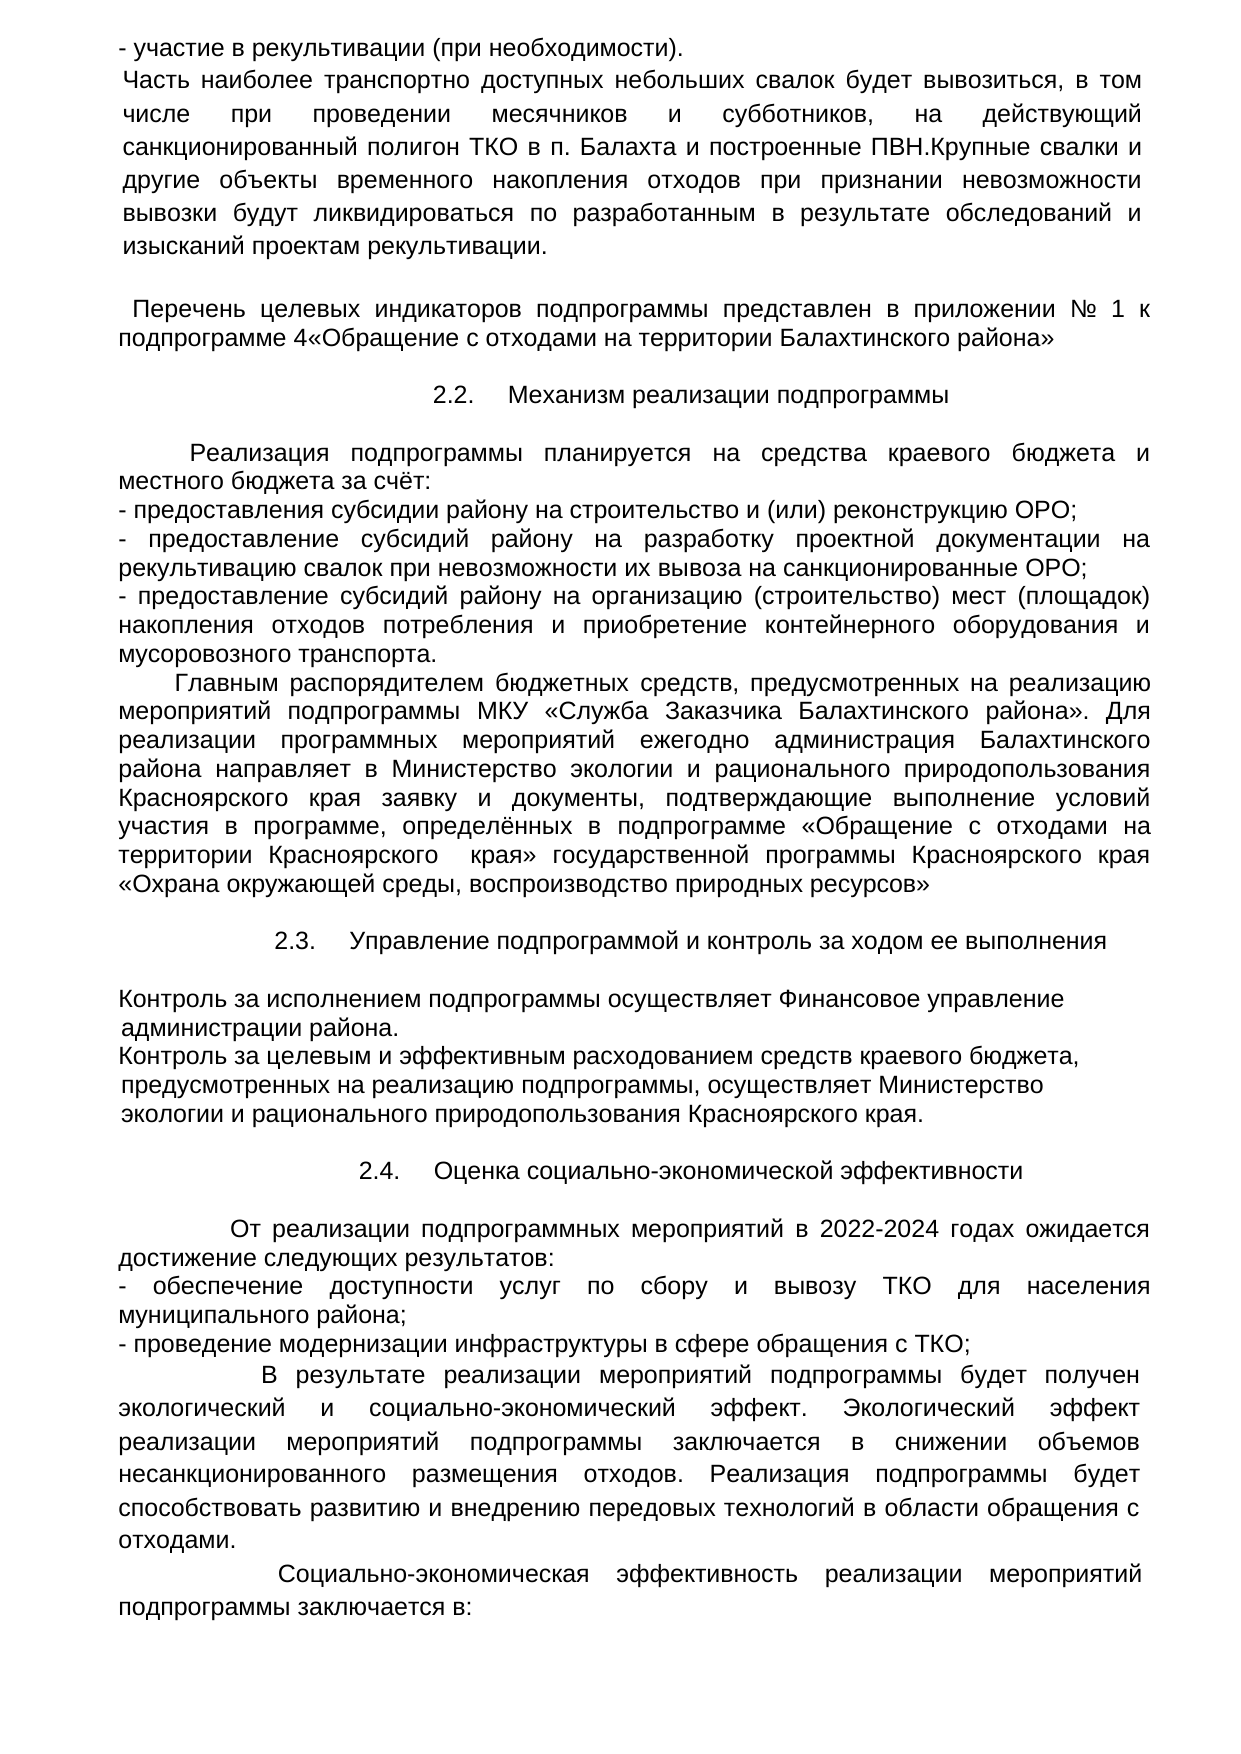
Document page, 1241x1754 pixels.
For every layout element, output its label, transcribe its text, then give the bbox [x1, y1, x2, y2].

text - предоставления субсидии району на строительство и (или) реконструкцию ОРО; [118, 495, 1152, 524]
text - предоставление субсидий району на организацию (строительство) мест (площадок) накопления отходов потребления и приобретение контейнерного оборудования и мусоровозного транспорта. [118, 581, 1152, 667]
text - предоставление субсидий району на разработку проектной документации на рекультивацию свалок при невозможности их вывоза на санкционированные ОРО; [118, 524, 1152, 581]
list Оценка социально-экономической эффективности [231, 1156, 1152, 1185]
text Главным распорядителем бюджетных средств, предусмотренных на реализацию мероприятий подпрограммы МКУ «Служба Заказчика Балахтинского района». Для реализации программных мероприятий ежегодно администрация Балахтинского района направляет в Министерство экологии и рационального природопользования Красноярского края заявку и документы, подтверждающие выполнение условий участия в программе, определённых в подпрограмме «Обращение с отходами на территории Красноярского края» государственной программы Красноярского края «Охрана окружающей среды, воспроизводство природных ресурсов» [118, 667, 1152, 897]
text Реализация подпрограммы планируется на средства краевого бюджета и местного бюджета за счёт: [118, 437, 1152, 495]
text Перечень целевых индикаторов подпрограммы представлен в приложении № 1 к подпрограмме 4«Обращение с отходами на территории Балахтинского района» [118, 294, 1152, 351]
text - обеспечение доступности услуг по сбору и вывозу ТКО для населения муниципального района; [118, 1271, 1152, 1329]
list Управление подпрограммой и контроль за ходом ее выполнения [231, 926, 1152, 955]
text Контроль за исполнением подпрограммы осуществляет Финансовое управление администрации района. [118, 984, 1152, 1041]
text - участие в рекультивации (при необходимости). [118, 29, 1143, 63]
list Механизм реализации подпрограммы [231, 380, 1152, 409]
text - проведение модернизации инфраструктуры в сфере обращения с ТКО; [118, 1329, 1152, 1357]
text От реализации подпрограммных мероприятий в 2022-2024 годах ожидается достижение следующих результатов: [118, 1214, 1152, 1271]
text В результате реализации мероприятий подпрограммы будет получен экологический и социально-экономический эффект. Экологический эффект реализации мероприятий подпрограммы заключается в снижении объемов несанкционированного размещения отходов. Реализация подпрограммы будет способствовать развитию и внедрению передовых технологий в области обращения с отходами. [118, 1357, 1141, 1556]
text Социально-экономическая эффективность реализации мероприятий подпрограммы заключается в: [118, 1556, 1143, 1622]
text Часть наиболее транспортно доступных небольших свалок будет вывозиться, в том числе при проведении месячников и субботников, на действующий санкционированный полигон ТКО в п. Балахта и построенные ПВН.Крупные свалки и другие объекты временного накопления отходов при признании невозможности вывозки будут ликвидироваться по разработанным в результате обследований и изысканий проектам рекультивации. [122, 63, 1143, 261]
text Контроль за целевым и эффективным расходованием средств краевого бюджета, предусмотренных на реализацию подпрограммы, осуществляет Министерство экологии и рационального природопользования Красноярского края. [118, 1041, 1152, 1127]
